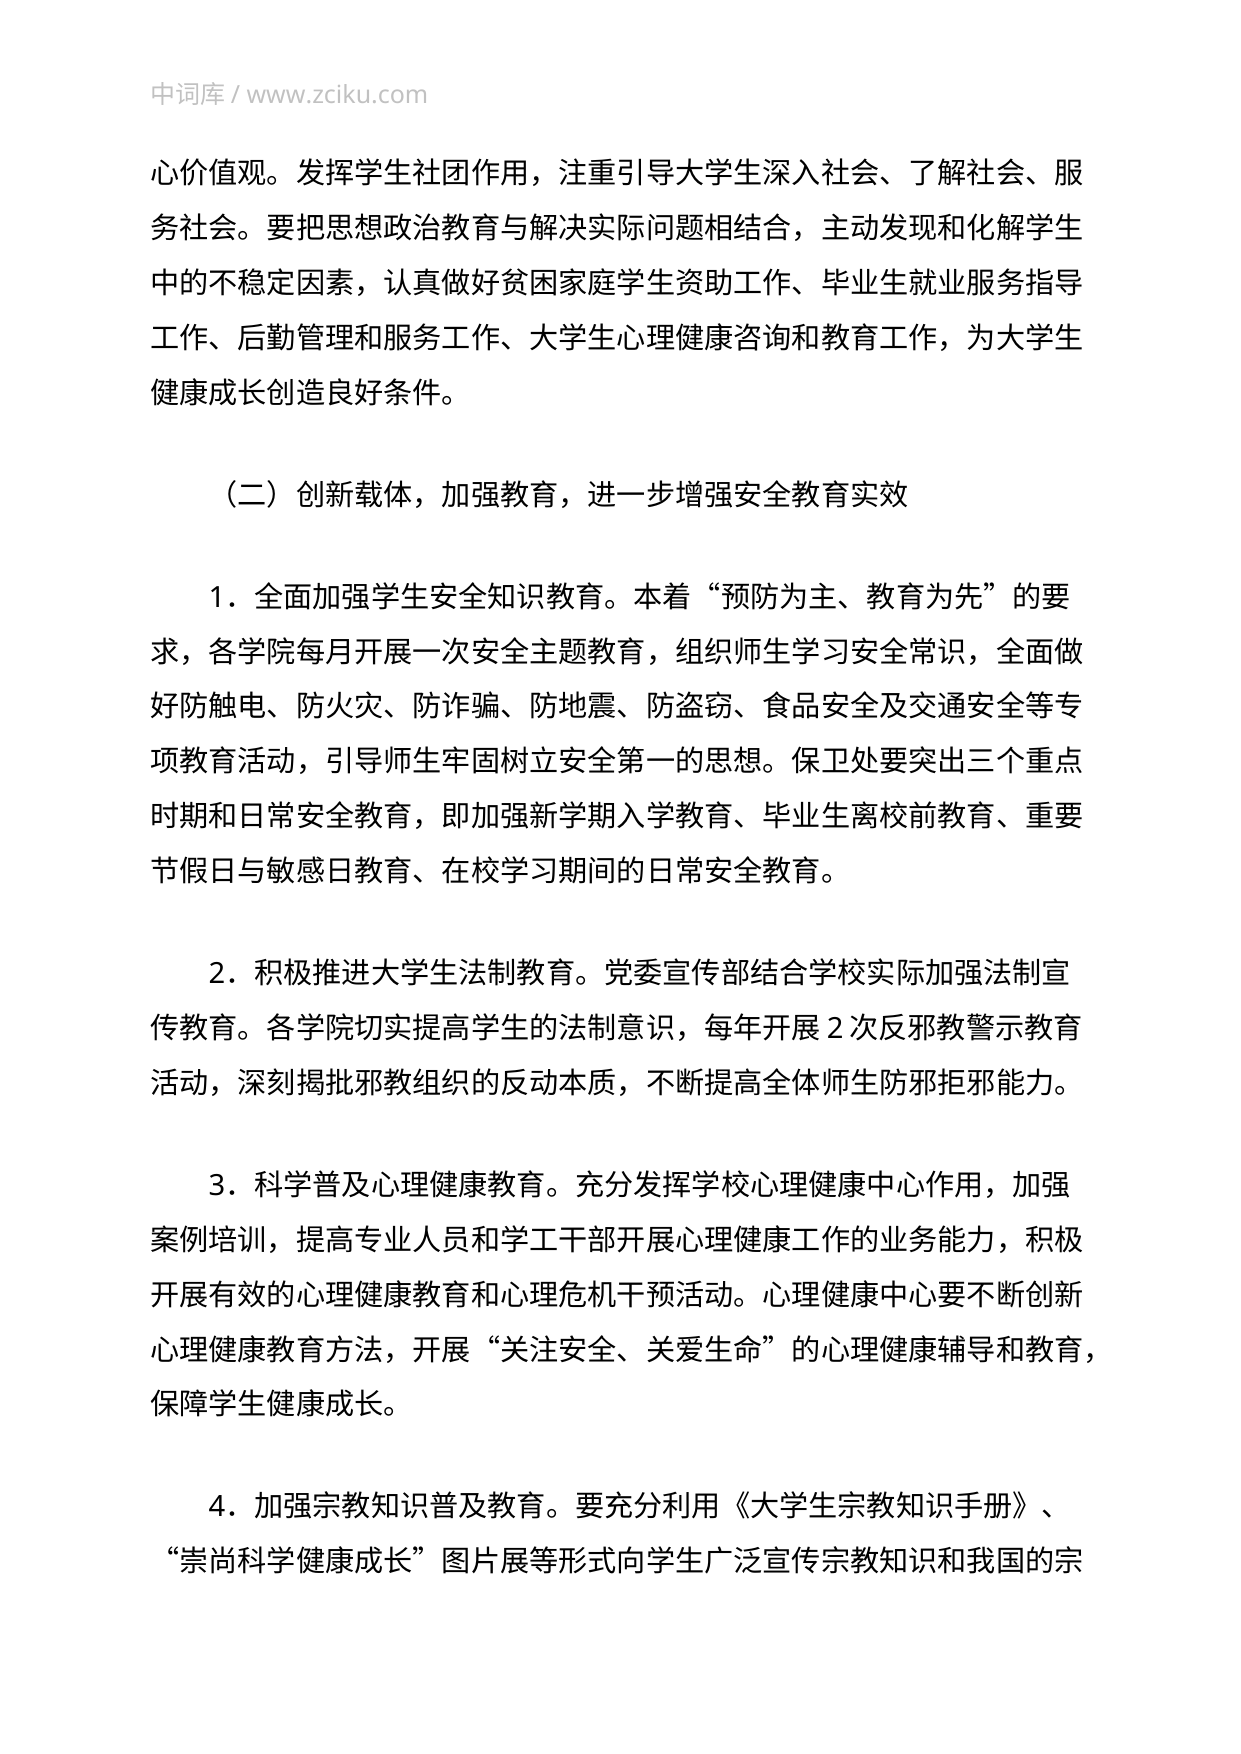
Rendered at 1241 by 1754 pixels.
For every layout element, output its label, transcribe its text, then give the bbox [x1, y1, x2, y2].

text 1．全面加强学生安全知识教育。本着“预防为主、教育为先”的要求，各学院每月开展一次安全主题教育，组织师生学习安全常识，全面做好防触电、防火灾、防诈骗、防地震、防盗窃、食品安全及交通安全等专项教育活动，引导师生牢固树立安全第一的思想。保卫处要突出三个重点时期和日常安全教育，即加强新学期入学教育、毕业生离校前教育、重要节假日与敏感日教育、在校学习期间的日常安全教育。 [150, 573, 1090, 890]
text 3．科学普及心理健康教育。充分发挥学校心理健康中心作用，加强案例培训，提高专业人员和学工干部开展心理健康工作的业务能力，积极开展有效的心理健康教育和心理危机干预活动。心理健康中心要不断创新心理健康教育方法，开展“关注安全、关爱生命”的心理健康辅导和教育，保障学生健康成长。 [150, 1161, 1090, 1423]
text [150, 1483, 1090, 1580]
text 2．积极推进大学生法制教育。党委宣传部结合学校实际加强法制宣传教育。各学院切实提高学生的法制意识，每年开展2次反邪教警示教育活动，深刻揭批邪教组织的反动本质，不断提高全体师生防邪拒邪能力。 [150, 949, 1090, 1102]
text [150, 150, 1090, 412]
text （二）创新载体，加强教育，进一步增强安全教育实效 [150, 471, 1090, 514]
